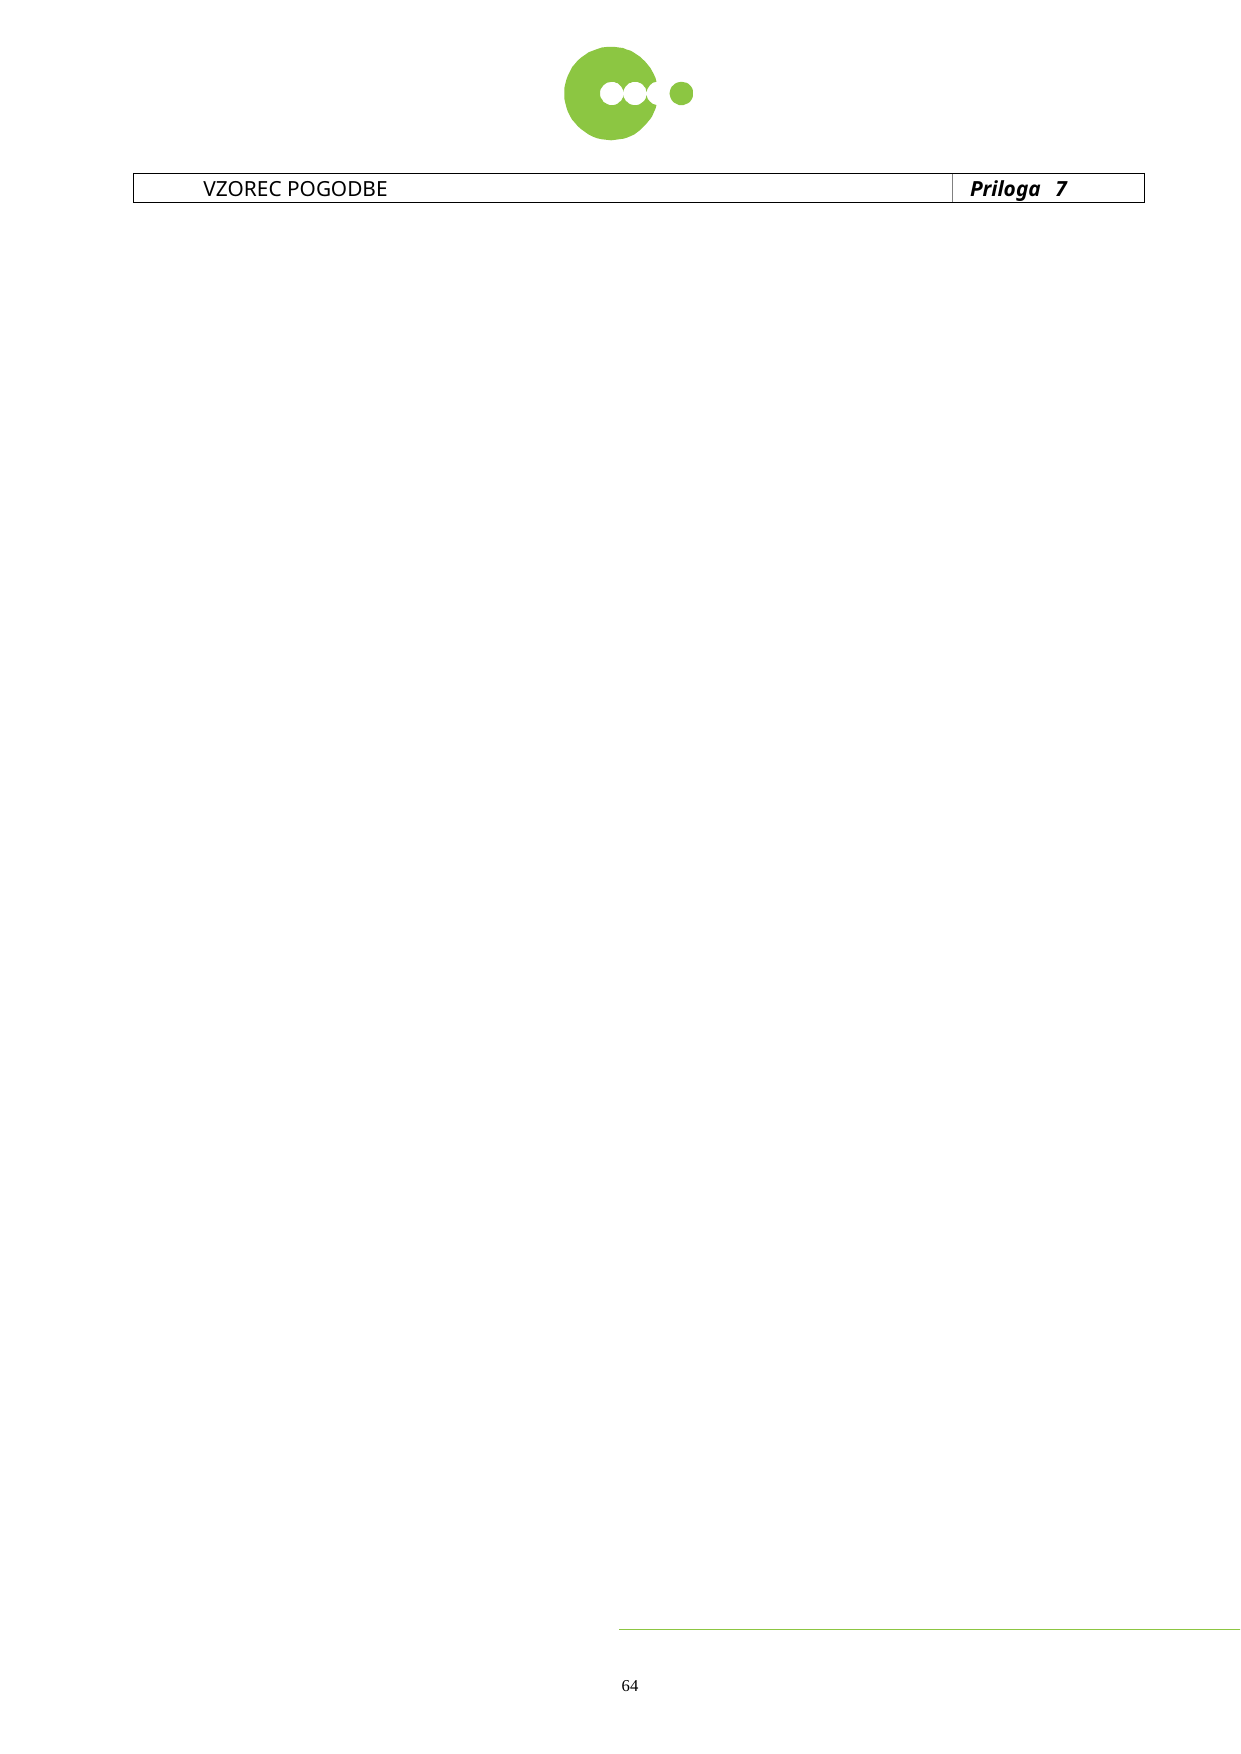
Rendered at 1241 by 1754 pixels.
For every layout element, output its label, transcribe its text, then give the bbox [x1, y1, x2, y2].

table_header [134, 174, 196, 202]
table_header 7 [1048, 174, 1144, 202]
table_header Priloga [953, 174, 1048, 202]
table_header VZOREC POGODBE [196, 174, 952, 202]
